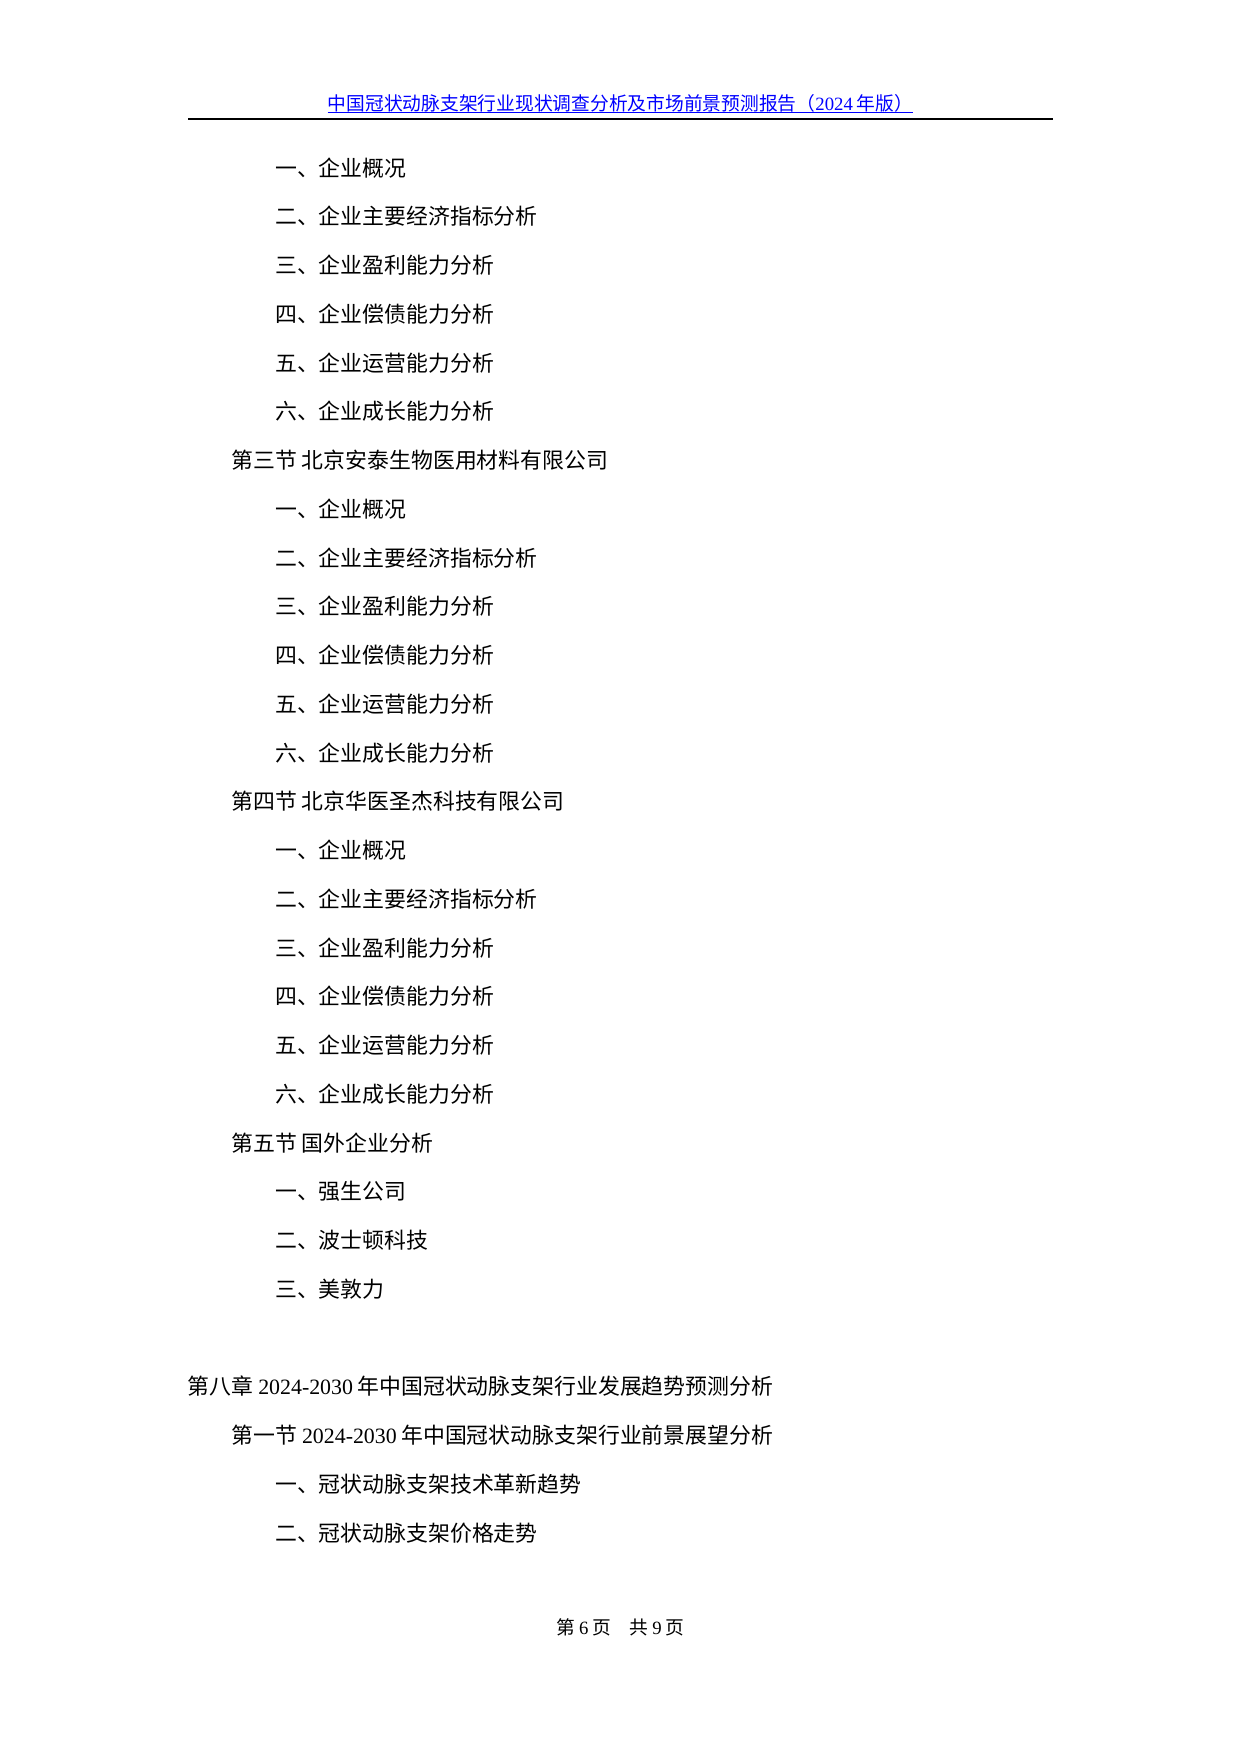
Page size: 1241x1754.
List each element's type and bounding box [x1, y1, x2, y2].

text [187, 150, 1053, 1548]
